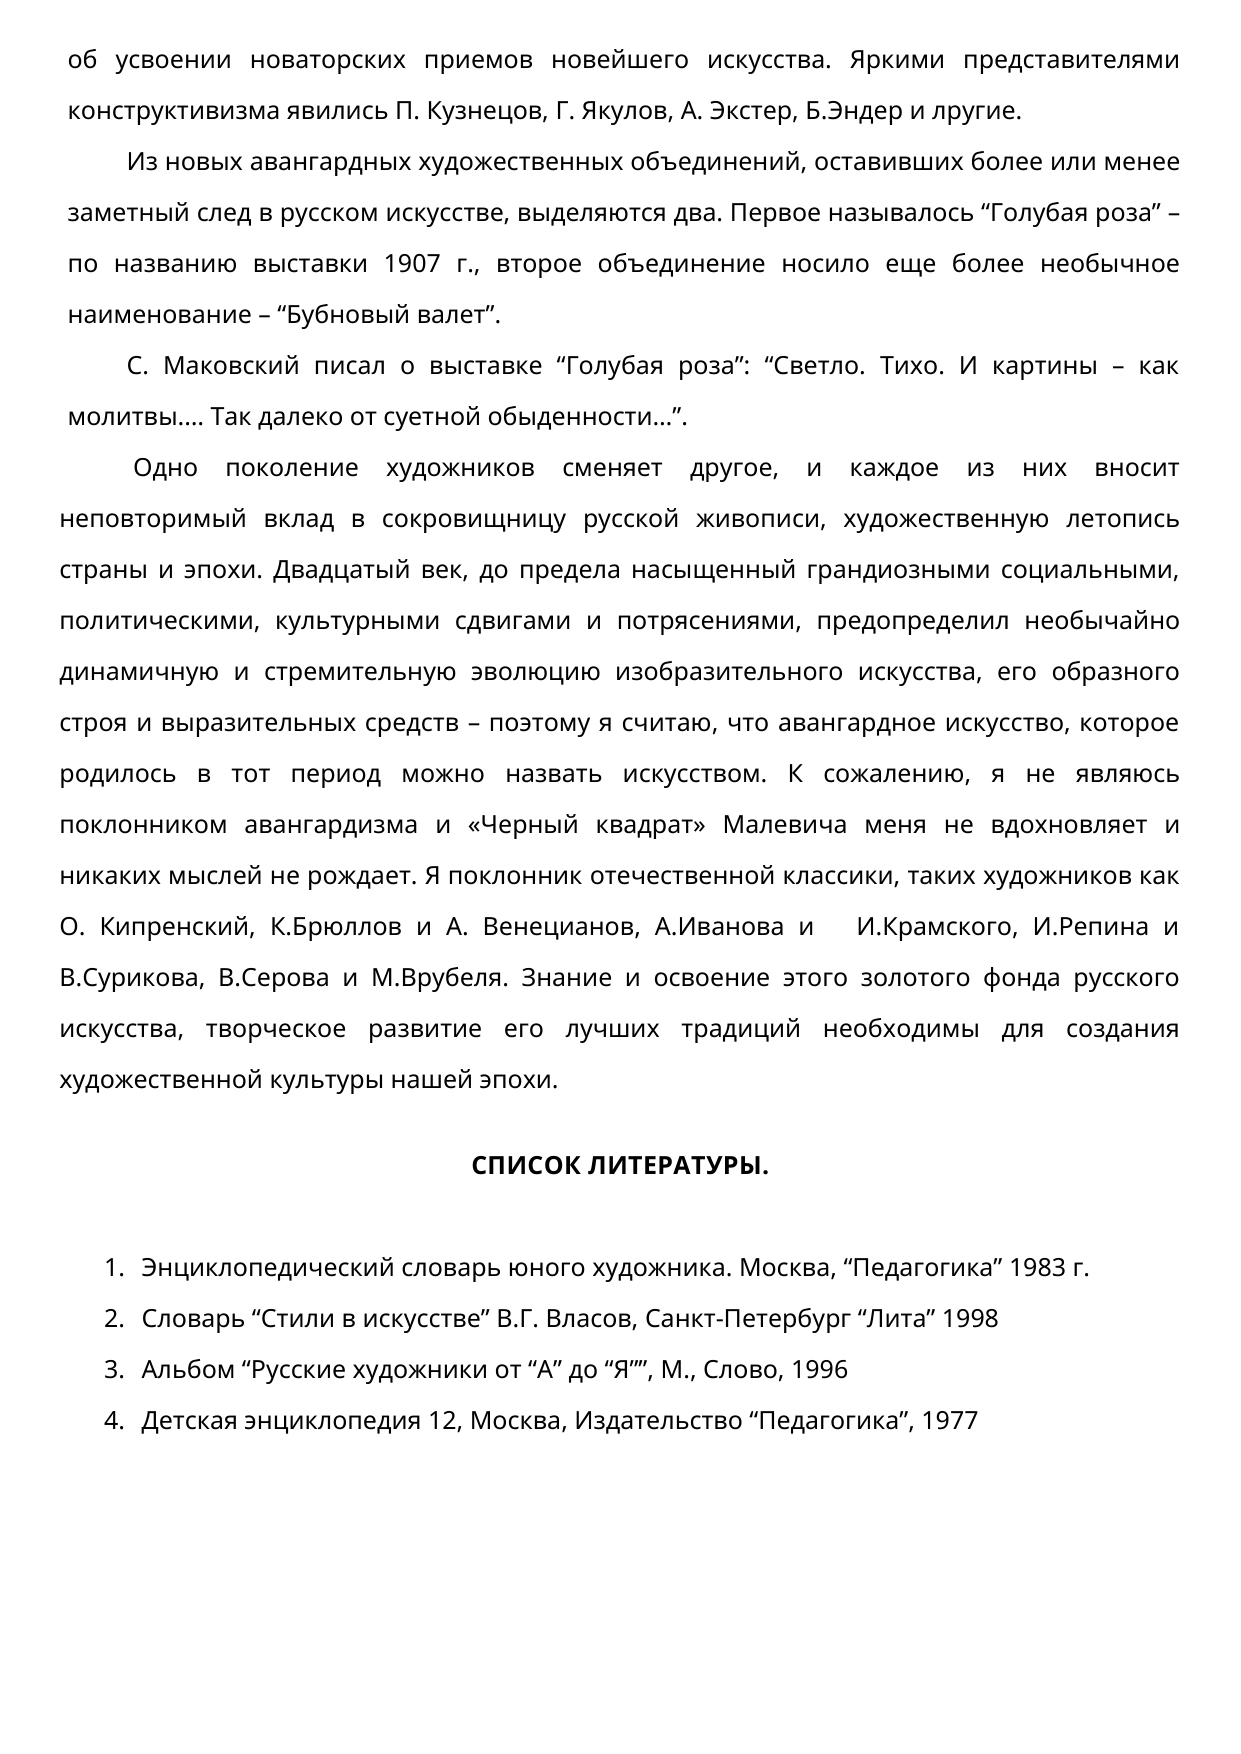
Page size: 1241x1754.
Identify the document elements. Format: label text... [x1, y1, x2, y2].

list Энциклопедический словарь юного художника. Москва, “Педагогика” 1983 г. [104, 1249, 1181, 1283]
text Одно поколение художников сменяет другое, и каждое из них вносит неповторимый вклад в сокровищницу русской живописи, художественную летопись страны и эпохи. Двадцатый век, до предела насыщенный грандиозными социальными, политическими, культурными сдвигами и потрясениями, предопределил необычайно динамичную и стремительную эволюцию изобразительного искусства, его образного строя и выразительных средств – поэтому я считаю, что авангардное искусство, которое родилось в тот период можно назвать искусством. К сожалению, я не являюсь поклонником авангардизма и «Черный квадрат» Малевича меня не вдохновляет и никаких мыслей не рождает. Я поклонник отечественной классики, таких художников как О. Кипренский, К.Брюллов и А. Венецианов, А.Иванова и И.Крамского, И.Репина и В.Сурикова, В.Серова и М.Врубеля. Знание и освоение этого золотого фонда русского искусства, творческое развитие его лучших традиций необходимы для создания художественной культуры нашей эпохи. [59, 450, 1181, 1096]
text Из новых авангардных художественных объединений, оставивших более или менее заметный след в русском искусстве, выделяются два. Первое называлось “Голубая роза” – по названию выставки 1907 г., второе объединение носило еще более необычное наименование – “Бубновый валет”. [67, 143, 1181, 331]
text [67, 41, 1181, 126]
text СПИСОК ЛИТЕРАТУРЫ. [59, 1147, 1181, 1181]
text С. Маковский писал о выставке “Голубая роза”: “Светло. Тихо. И картины – как молитвы.… Так далеко от суетной обыденности…”. [67, 348, 1181, 433]
list Детская энциклопедия 12, Москва, Издательство “Педагогика”, 1977 [104, 1402, 1181, 1437]
list Словарь “Стили в искусстве” В.Г. Власов, Санкт-Петербург “Лита” 1998 [104, 1300, 1181, 1334]
list Альбом “Русские художники от “А” до “Я””, М., Слово, 1996 [104, 1351, 1181, 1386]
